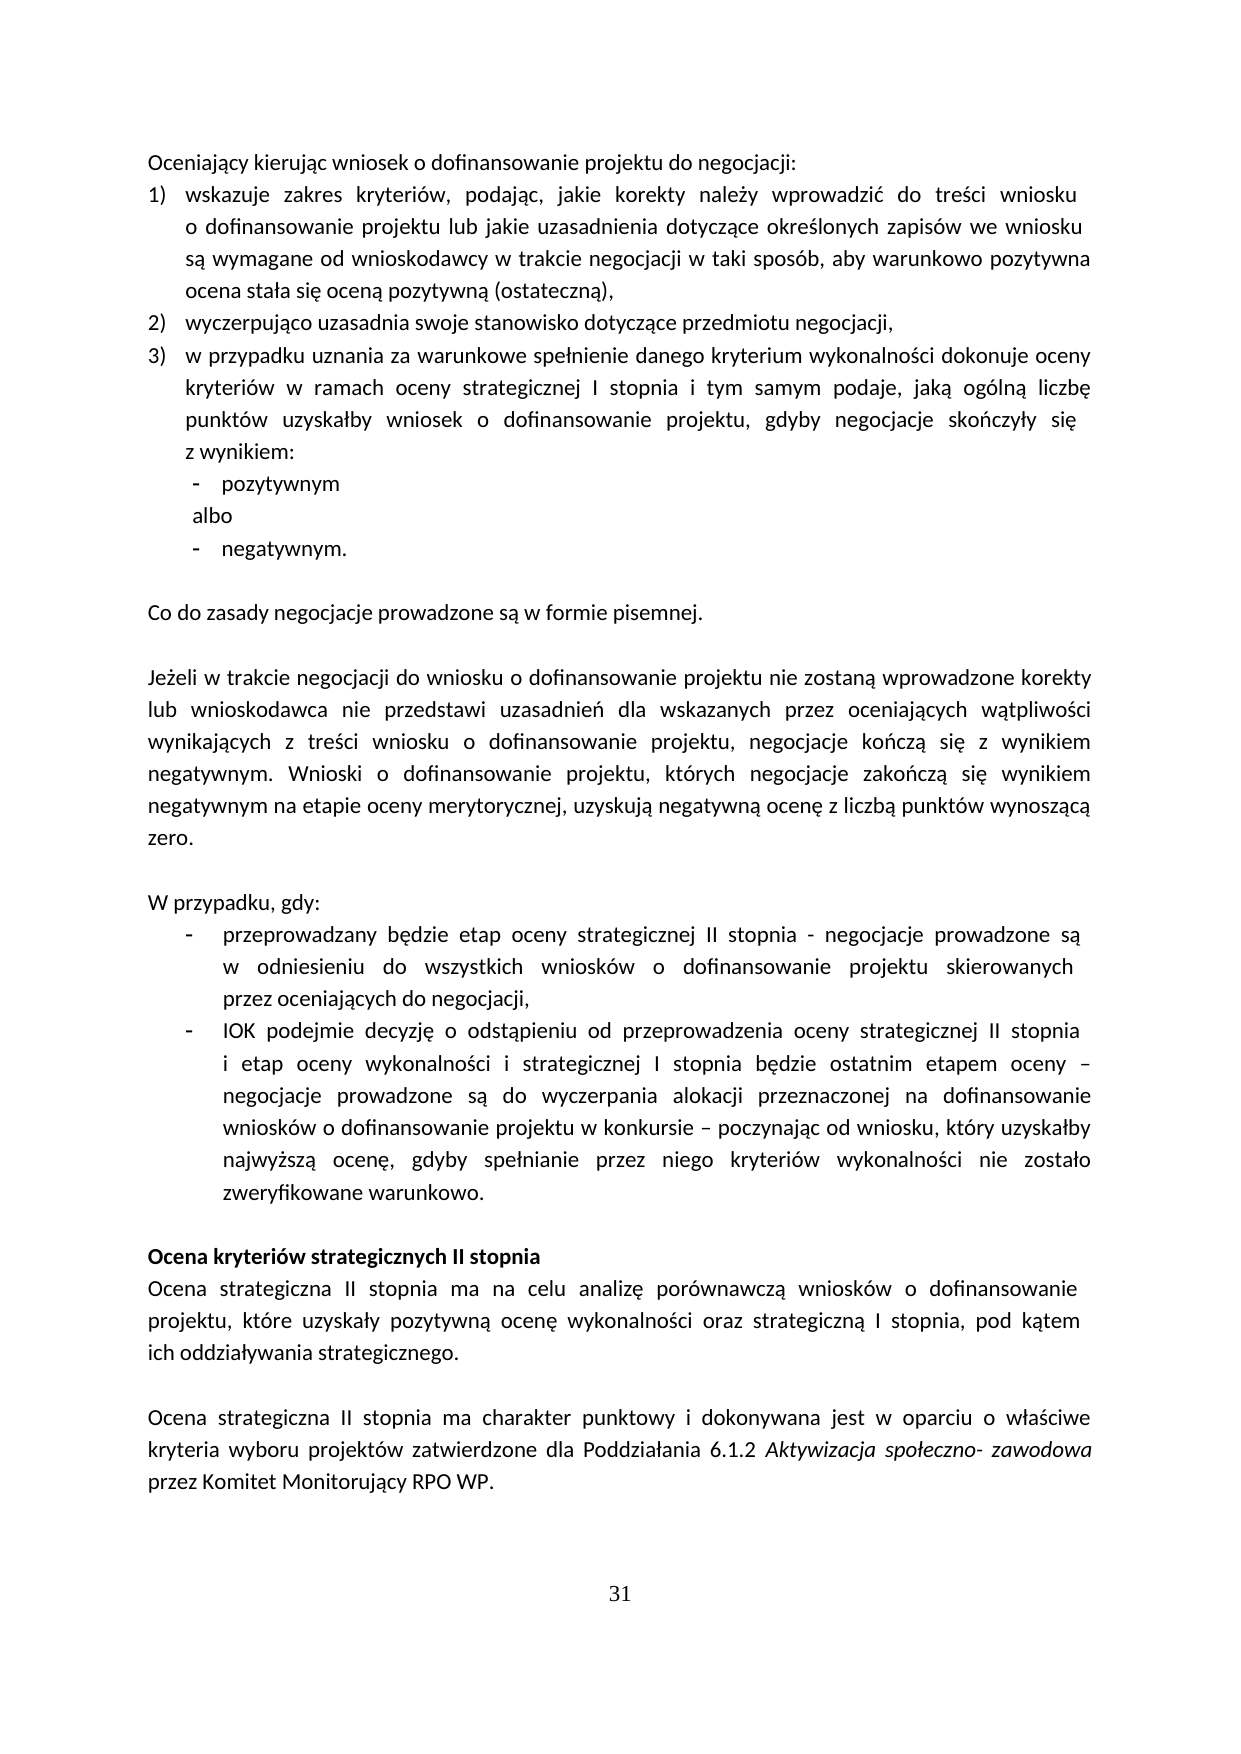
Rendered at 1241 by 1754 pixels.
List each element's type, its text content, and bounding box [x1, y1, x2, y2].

text Jeżeli w trakcie negocjacji do wniosku o dofinansowanie projektu nie zostaną wprowadzone korekty lub wnioskodawca nie przedstawi uzasadnień dla wskazanych przez oceniających wątpliwości wynikających z treści wniosku o dofinansowanie projektu, negocjacje kończą się z wynikiem negatywnym. Wnioski o dofinansowanie projektu, których negocjacje zakończą się wynikiem negatywnym na etapie oceny merytorycznej, uzyskują negatywną ocenę z liczbą punktów wynoszącą zero. [148, 663, 1093, 852]
text Co do zasady negocjacje prowadzone są w formie pisemnej. [148, 598, 1093, 626]
list w przypadku uznania za warunkowe spełnienie danego kryterium wykonalności dokonuje oceny kryteriów w ramach oceny strategicznej I stopnia i tym samym podaje, jaką ogólną liczbę punktów uzyskałby wniosek o dofinansowanie projektu, gdyby negocjacje skończyły się z wynikiem: [148, 341, 1093, 465]
list wskazuje zakres kryteriów, podając, jakie korekty należy wprowadzić do treści wniosku o dofinansowanie projektu lub jakie uzasadnienia dotyczące określonych zapisów we wniosku są wymagane od wnioskodawcy w trakcie negocjacji w taki sposób, aby warunkowo pozytywna ocena stała się oceną pozytywną (ostateczną), [148, 180, 1093, 304]
text albo [192, 502, 1093, 530]
list przeprowadzany będzie etap oceny strategicznej II stopnia - negocjacje prowadzone są w odniesieniu do wszystkich wniosków o dofinansowanie projektu skierowanych przez oceniających do negocjacji, [185, 920, 1093, 1012]
list negatywnym. [192, 534, 1093, 562]
text W przypadku, gdy: [148, 888, 1093, 916]
list IOK podejmie decyzję o odstąpieniu od przeprowadzenia oceny strategicznej II stopnia i etap oceny wykonalności i strategicznej I stopnia będzie ostatnim etapem oceny – negocjacje prowadzone są do wyczerpania alokacji przeznaczonej na dofinansowanie wniosków o dofinansowanie projektu w konkursie – poczynając od wniosku, który uzyskałby najwyższą ocenę, gdyby spełnianie przez niego kryteriów wykonalności nie zostało zweryfikowane warunkowo. [185, 1017, 1093, 1206]
text Ocena strategiczna II stopnia ma charakter punktowy i dokonywana jest w oparciu o właściwe kryteria wyboru projektów zatwierdzone dla Poddziałania 6.1.2 Aktywizacja społeczno- zawodowa przez Komitet Monitorujący RPO WP. [148, 1403, 1093, 1495]
list wyczerpująco uzasadnia swoje stanowisko dotyczące przedmiotu negocjacji, [148, 308, 1093, 337]
text Oceniający kierując wniosek o dofinansowanie projektu do negocjacji: [148, 148, 1093, 176]
text Ocena kryteriów strategicznych II stopnia [148, 1242, 1093, 1270]
text Ocena strategiczna II stopnia ma na celu analizę porównawczą wniosków o dofinansowanie projektu, które uzyskały pozytywną ocenę wykonalności oraz strategiczną I stopnia, pod kątem ich oddziaływania strategicznego. [148, 1274, 1093, 1367]
list pozytywnym [192, 469, 1093, 497]
